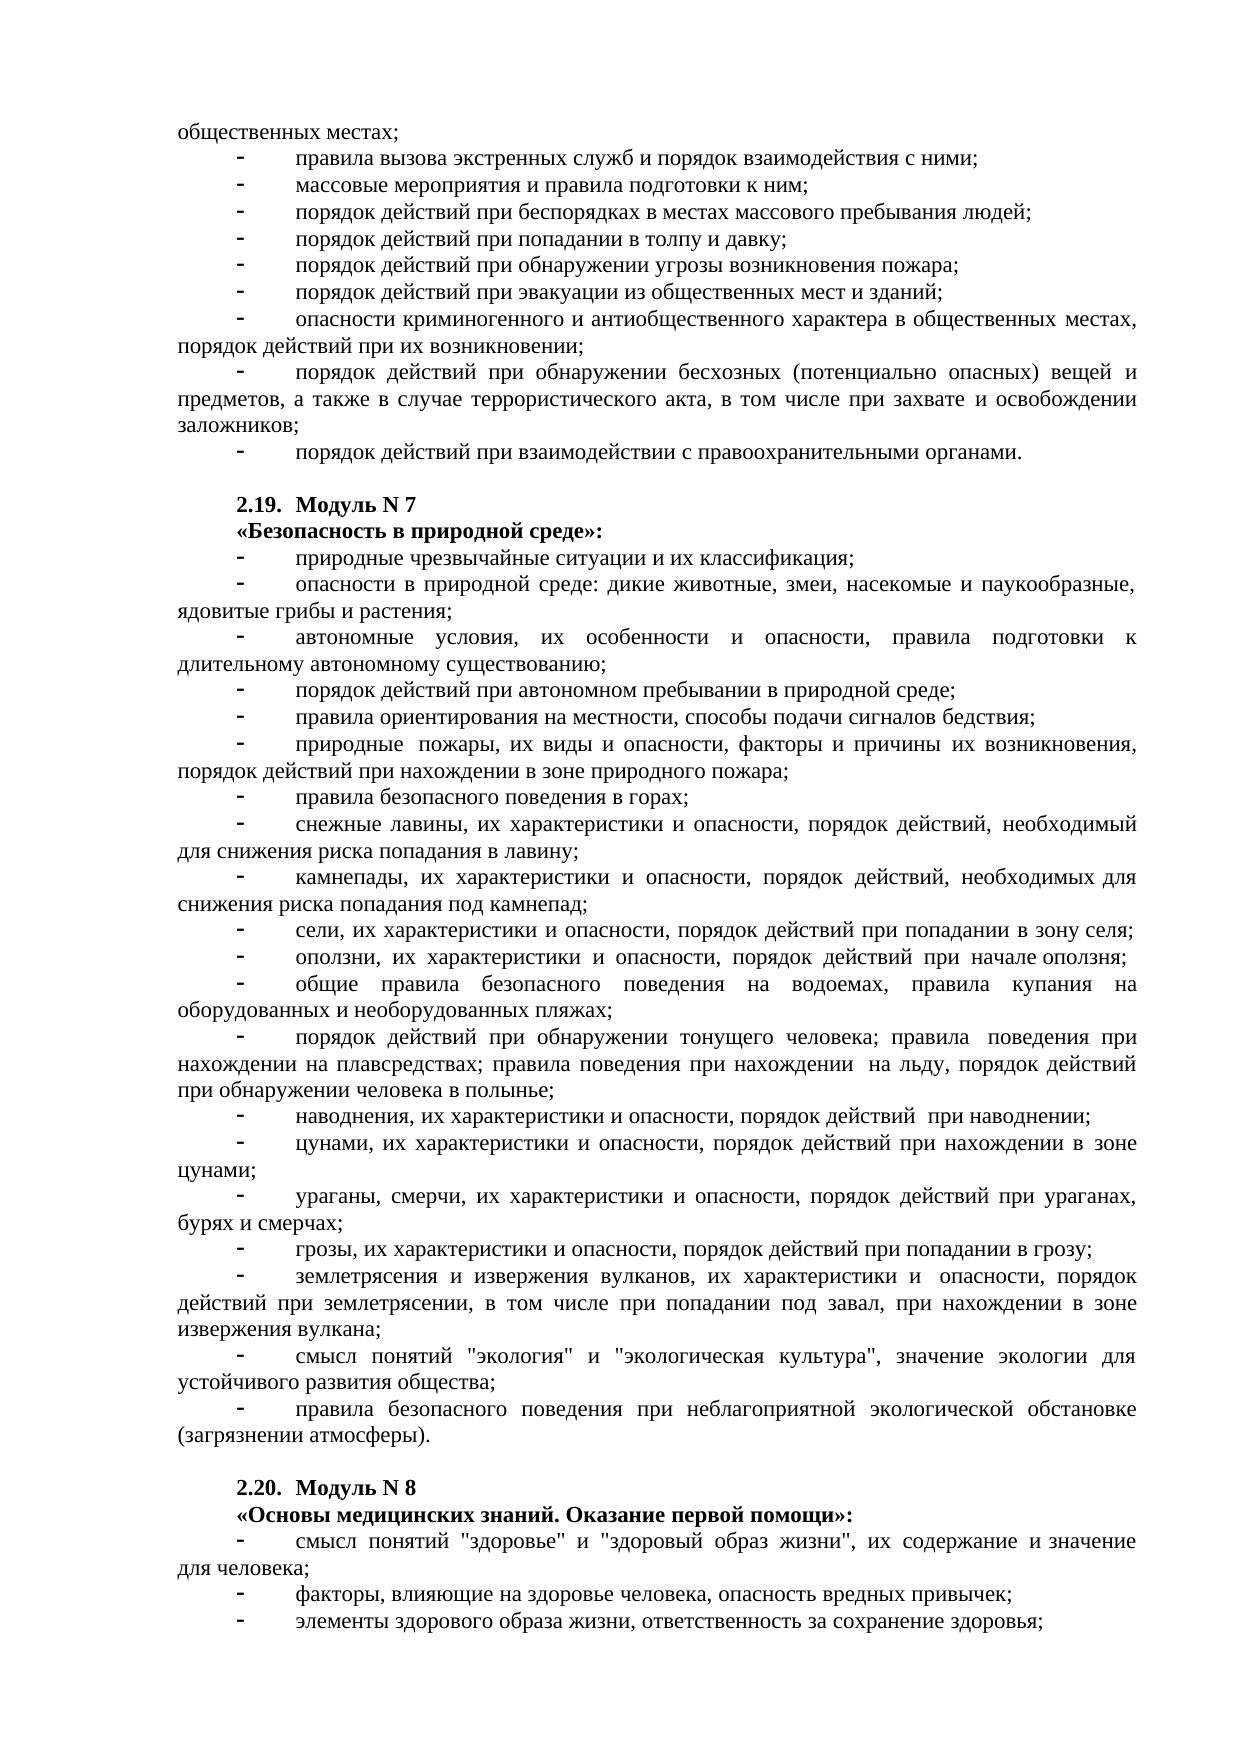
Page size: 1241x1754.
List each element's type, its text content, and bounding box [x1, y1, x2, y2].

list смысл понятий "здоровье" и "здоровый образ жизни", их содержание и значение для человека; [177, 1527, 1137, 1580]
list общие правила безопасного поведения на водоемах, правила купания на оборудованных и необорудованных пляжах; [177, 970, 1137, 1023]
list природные чрезвычайные ситуации и их классификация; [177, 543, 1137, 570]
text «Основы медицинских знаний. Оказание первой помощи»: [177, 1501, 1137, 1527]
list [177, 118, 1137, 144]
list порядок действий при обнаружении тонущего человека; правила поведения при нахождении на плавсредствах; правила поведения при нахождении на льду, порядок действий при обнаружении человека в полынье; [177, 1023, 1137, 1102]
text «Безопасность в природной среде»: [177, 517, 1137, 543]
list ураганы, смерчи, их характеристики и опасности, порядок действий при ураганах, бурях и смерчах; [177, 1182, 1137, 1235]
list элементы здорового образа жизни, ответственность за сохранение здоровья; [177, 1607, 1137, 1634]
subtitle Модуль N 8 [177, 1474, 1137, 1501]
list землетрясения и извержения вулканов, их характеристики и опасности, порядок действий при землетрясении, в том числе при попадании под завал, при нахождении в зоне извержения вулкана; [177, 1262, 1137, 1342]
list опасности в природной среде: дикие животные, змеи, насекомые и паукообразные, ядовитые грибы и растения; [177, 570, 1137, 623]
list порядок действий при попадании в толпу и давку; [177, 225, 1137, 252]
list грозы, их характеристики и опасности, порядок действий при попадании в грозу; [177, 1235, 1137, 1262]
list природные пожары, их виды и опасности, факторы и причины их возникновения, порядок действий при нахождении в зоне природного пожара; [177, 730, 1137, 783]
list массовые мероприятия и правила подготовки к ним; [177, 171, 1137, 198]
list наводнения, их характеристики и опасности, порядок действий при наводнении; [177, 1102, 1137, 1129]
list правила безопасного поведения в горах; [177, 783, 1137, 810]
list камнепады, их характеристики и опасности, порядок действий, необходимых для снижения риска попадания под камнепад; [177, 863, 1137, 916]
list порядок действий при эвакуации из общественных мест и зданий; [177, 278, 1137, 305]
list снежные лавины, их характеристики и опасности, порядок действий, необходимый для снижения риска попадания в лавину; [177, 810, 1137, 863]
list порядок действий при автономном пребывании в природной среде; [177, 677, 1137, 703]
list оползни, их характеристики и опасности, порядок действий при начале оползня; [177, 943, 1137, 970]
list порядок действий при взаимодействии с правоохранительными органами. [177, 438, 1137, 464]
subtitle Модуль N 7 [177, 491, 1137, 517]
list смысл понятий "экология" и "экологическая культура", значение экологии для устойчивого развития общества; [177, 1342, 1137, 1395]
list автономные условия, их особенности и опасности, правила подготовки к длительному автономному существованию; [177, 623, 1137, 677]
list опасности криминогенного и антиобщественного характера в общественных местах, порядок действий при их возникновении; [177, 305, 1137, 358]
list правила вызова экстренных служб и порядок взаимодействия с ними; [177, 144, 1137, 171]
list правила ориентирования на местности, способы подачи сигналов бедствия; [177, 703, 1137, 730]
list порядок действий при обнаружении бесхозных (потенциально опасных) вещей и предметов, а также в случае террористического акта, в том числе при захвате и освобождении заложников; [177, 358, 1137, 438]
list факторы, влияющие на здоровье человека, опасность вредных привычек; [177, 1580, 1137, 1607]
list цунами, их характеристики и опасности, порядок действий при нахождении в зоне цунами; [177, 1129, 1137, 1182]
list сели, их характеристики и опасности, порядок действий при попадании в зону селя; [177, 916, 1137, 943]
list правила безопасного поведения при неблагоприятной экологической обстановке (загрязнении атмосферы). [177, 1395, 1137, 1448]
list порядок действий при обнаружении угрозы возникновения пожара; [177, 252, 1137, 278]
list порядок действий при беспорядках в местах массового пребывания людей; [177, 198, 1137, 225]
